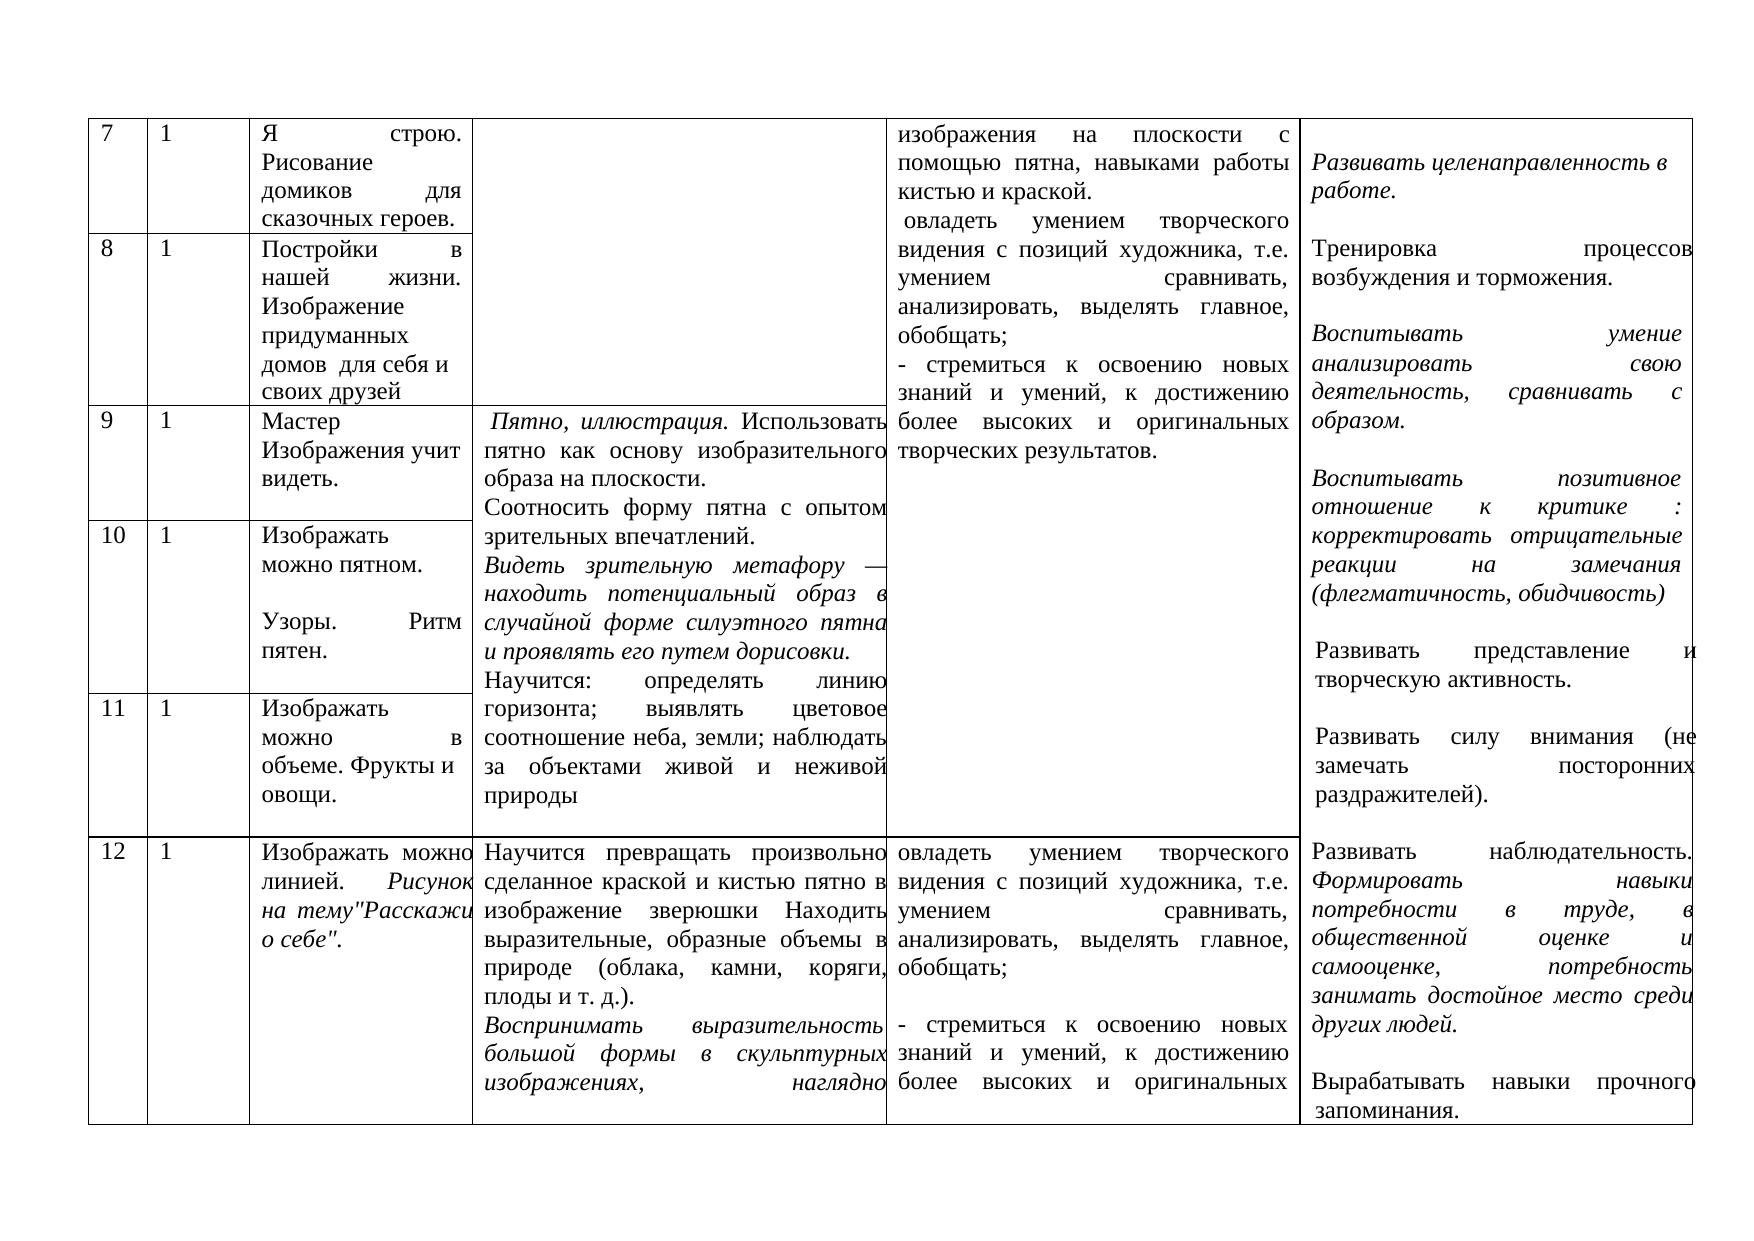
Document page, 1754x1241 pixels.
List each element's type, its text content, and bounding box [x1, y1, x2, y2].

table_cell 9 [89, 406, 147, 520]
table_cell 1 [148, 521, 249, 693]
table_cell Мастер Изображения учит видеть. [250, 406, 472, 520]
table_cell овладеть умением творческого видения с позиций художника, т.е. умением сравнивать, анализировать, выделять главное, обобщать; - стремиться к освоению новых знаний и умений, к достижению более высоких и оригинальных [887, 838, 1299, 1124]
table_cell 12 [89, 838, 147, 1124]
table_header [473, 119, 886, 405]
table_header Я строю. Рисование домиков для сказочных героев. [250, 119, 472, 233]
table_cell Постройки в нашей жизни. Изображение придуманных домов для себя и своих друзей [250, 234, 472, 405]
table_cell 1 [148, 838, 249, 1124]
table_cell 8 [89, 234, 147, 405]
table_cell Научится превращать произвольно сделанное краской и кистью пятно в изображение зверюшки Находить выразительные, образные объемы в природе (облака, камни, коряги, плоды и т. д.). Воспринимать выразительность большой формы в скульптурных изображениях, наглядно [473, 838, 886, 1124]
table_cell 1 [148, 694, 249, 836]
table_cell Пятно, иллюстрация. Использовать пятно как основу изобразительного образа на плоскости. Соотносить форму пятна с опытом зрительных впечатлений. Видеть зрительную метафору — находить потенциальный образ в случайной форме силуэтного пятна и проявлять его путем дорисовки. Научится: определять линию горизонта; выявлять цветовое соотношение неба, земли; наблюдать за объектами живой и неживой природы [473, 406, 886, 836]
table_cell 10 [89, 521, 147, 693]
table_header изображения на плоскости с помощью пятна, навыками работы кистью и краской. овладеть умением творческого видения с позиций художника, т.е. умением сравнивать, анализировать, выделять главное, обобщать; - стремиться к освоению новых знаний и умений, к достижению более высоких и оригинальных творческих результатов. [887, 119, 1299, 836]
table_cell Изображать можно в объеме. Фрукты и овощи. [250, 694, 472, 836]
table_header 7 [89, 119, 147, 233]
table_cell 1 [148, 406, 249, 520]
table_cell Изображать можно линией. Рисунок на тему"Расскажи о себе". [250, 838, 472, 1124]
table_cell 11 [89, 694, 147, 836]
table_cell Изображать можно пятном. Узоры. Ритм пятен. [250, 521, 472, 693]
table_cell 1 [148, 234, 249, 405]
table_header 1 [148, 119, 249, 233]
table_header Развивать целенаправленность в работе. Тренировка процессов возбуждения и торможения. Воспитывать умение анализировать свою деятельность, сравнивать с образом. Воспитывать позитивное отношение к критике : корректировать отрицательные реакции на замечания (флегматичность, обидчивость) Развивать представление и творческую активность. Развивать силу внимания (не замечать посторонних раздражителей). Развивать наблюдательность. Формировать навыки потребности в труде, в общественной оценке и самооценке, потребность занимать достойное место среди других людей. Вырабатывать навыки прочного запоминания. [1301, 119, 1692, 1124]
